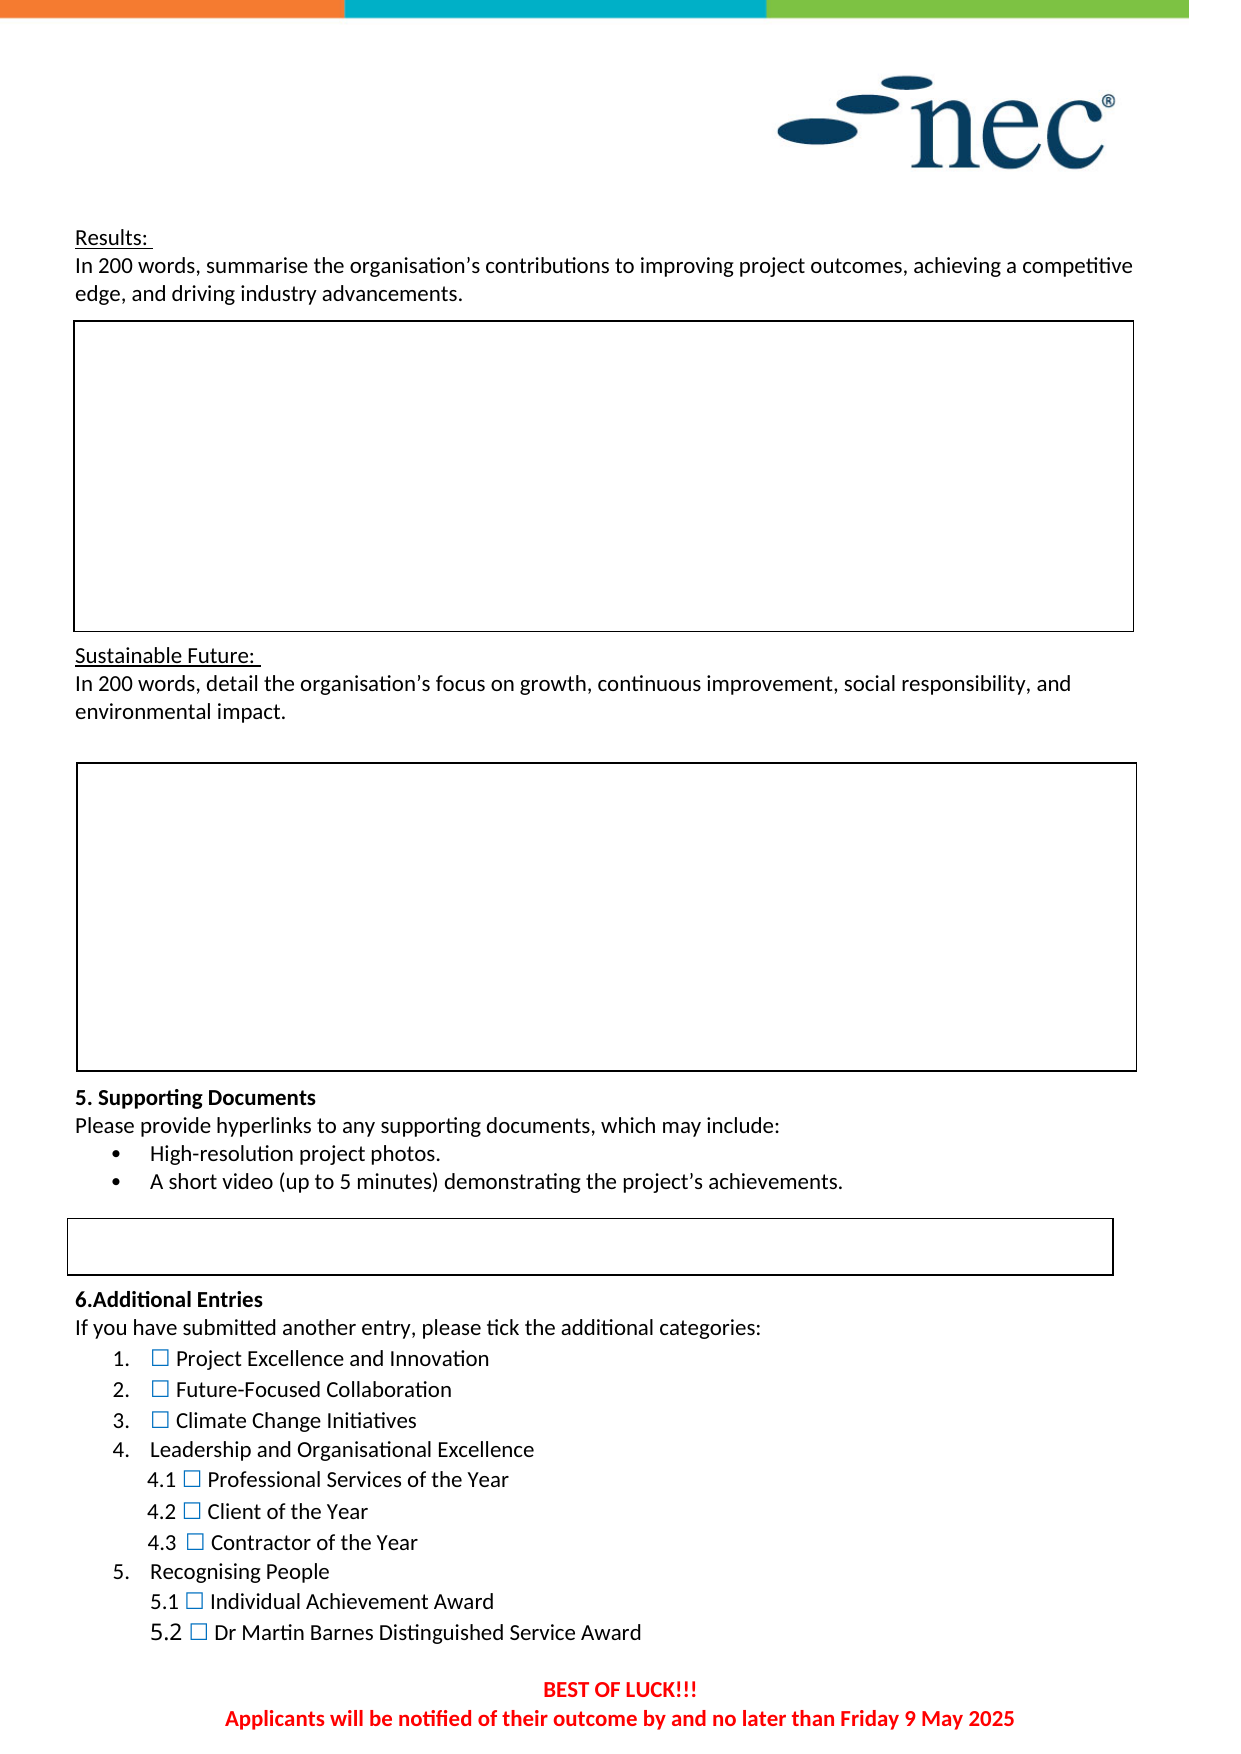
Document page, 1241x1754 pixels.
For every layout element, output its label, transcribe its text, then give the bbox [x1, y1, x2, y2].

text In 200 words, summarise the organisation’s contributions to improving project outcomes, achieving a competitive edge, and driving industry advancements. [75, 252, 1165, 308]
text 6.Additional Entries [75, 1195, 1165, 1313]
text Applicants will be notified of their outcome by and no later than Friday 9 May 2025 [75, 1704, 1165, 1732]
text BEST OF LUCK!!! [75, 1676, 1165, 1704]
text If you have submitted another entry, please tick the additional categories: [75, 1313, 1165, 1342]
text 4.1 Professional Services of the Year [75, 1463, 1165, 1494]
list A short video (up to 5 minutes) demonstrating the project’s achievements. [112, 1167, 1165, 1195]
list Leadership and Organisational Excellence [112, 1435, 1165, 1463]
text 5. Supporting Documents [75, 781, 1165, 1111]
text In 200 words, detail the organisation’s focus on growth, continuous improvement, social responsibility, and environmental impact. [75, 669, 1165, 725]
list High-resolution project photos. [112, 1139, 1165, 1167]
list Project Excellence and Innovation [112, 1342, 1165, 1373]
text Results: [75, 223, 1165, 252]
text 4.2 Client of the Year [75, 1494, 1165, 1526]
list Contractor of the Year [147, 1526, 1165, 1557]
list 5.1 Individual Achievement Award [150, 1585, 1165, 1616]
list Future-Focused Collaboration [112, 1373, 1165, 1404]
list Climate Change Initiatives [112, 1404, 1165, 1435]
list Recognising People [112, 1557, 1165, 1585]
text Please provide hyperlinks to any supporting documents, which may include: [75, 1111, 1165, 1139]
picture [0, 0, 1189, 213]
list 5.2 Dr Martin Barnes Distinguished Service Award [150, 1616, 1165, 1648]
text Sustainable Future: [75, 308, 1165, 669]
